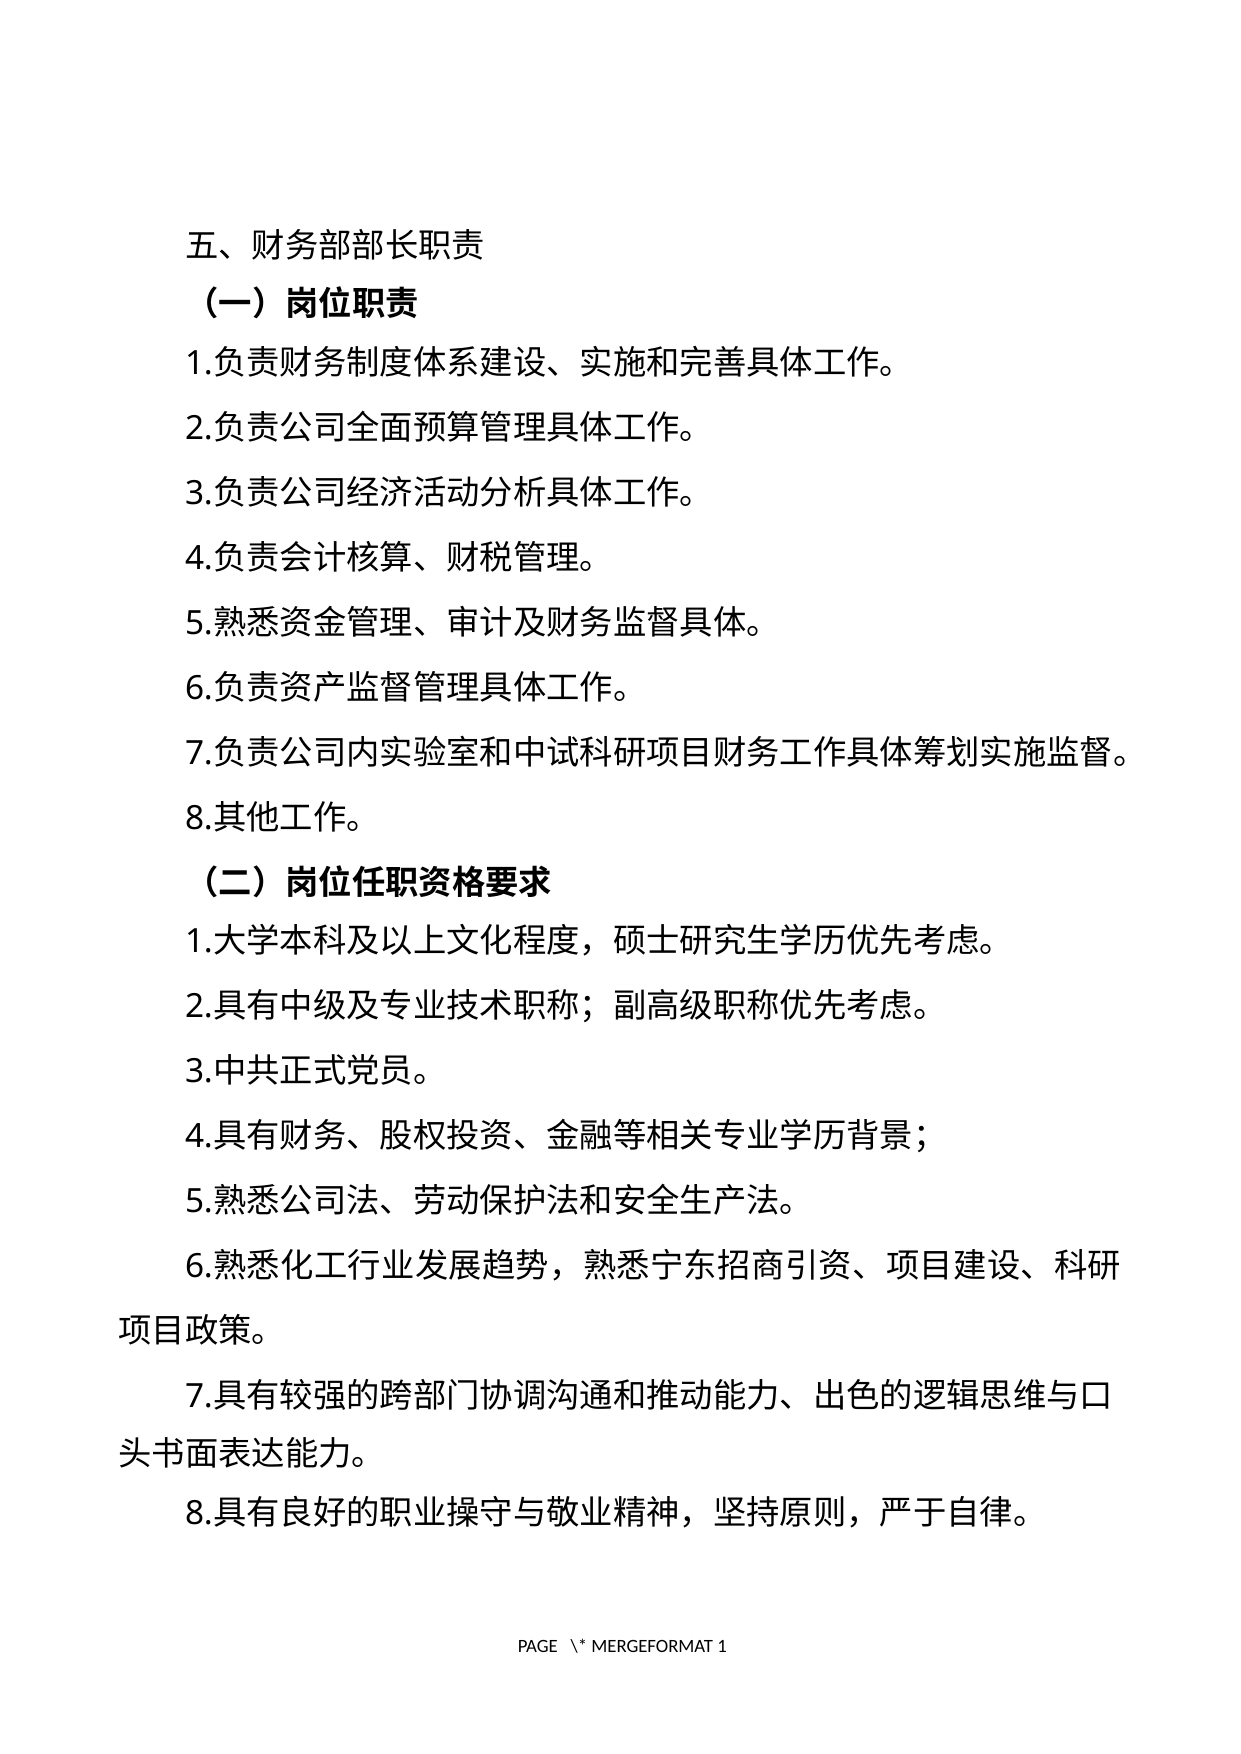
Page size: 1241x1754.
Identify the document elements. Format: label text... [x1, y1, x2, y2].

text 2.负责公司全面预算管理具体工作。 [118, 392, 1122, 457]
list 3.中共正式党员。 [118, 1036, 1122, 1101]
list 8.具有良好的职业操守与敬业精神，坚持原则，严于自律。 [118, 1477, 1122, 1536]
list 2.具有中级及专业技术职称；副高级职称优先考虑。 [118, 971, 1122, 1036]
list （一）岗位职责 [118, 269, 1122, 327]
text 8.其他工作。 [118, 782, 1122, 847]
text 5.熟悉资金管理、审计及财务监督具体。 [118, 587, 1122, 652]
text 1.负责财务制度体系建设、实施和完善具体工作。 [118, 327, 1122, 392]
text 4.负责会计核算、财税管理。 [118, 522, 1122, 587]
list 五、财务部部长职责 [118, 211, 1122, 269]
list 4.具有财务、股权投资、金融等相关专业学历背景； [118, 1101, 1122, 1166]
list 1.大学本科及以上文化程度，硕士研究生学历优先考虑。 [118, 906, 1122, 971]
list （二）岗位任职资格要求 [118, 847, 1122, 906]
list 7.具有较强的跨部门协调沟通和推动能力、出色的逻辑思维与口头书面表达能力。 [118, 1361, 1122, 1477]
text 7.负责公司内实验室和中试科研项目财务工作具体筹划实施监督。 [118, 717, 1122, 782]
text 6.负责资产监督管理具体工作。 [118, 652, 1122, 717]
list 5.熟悉公司法、劳动保护法和安全生产法。 [118, 1166, 1122, 1231]
list 6.熟悉化工行业发展趋势，熟悉宁东招商引资、项目建设、科研项目政策。 [118, 1231, 1122, 1361]
text 3.负责公司经济活动分析具体工作。 [118, 457, 1122, 522]
